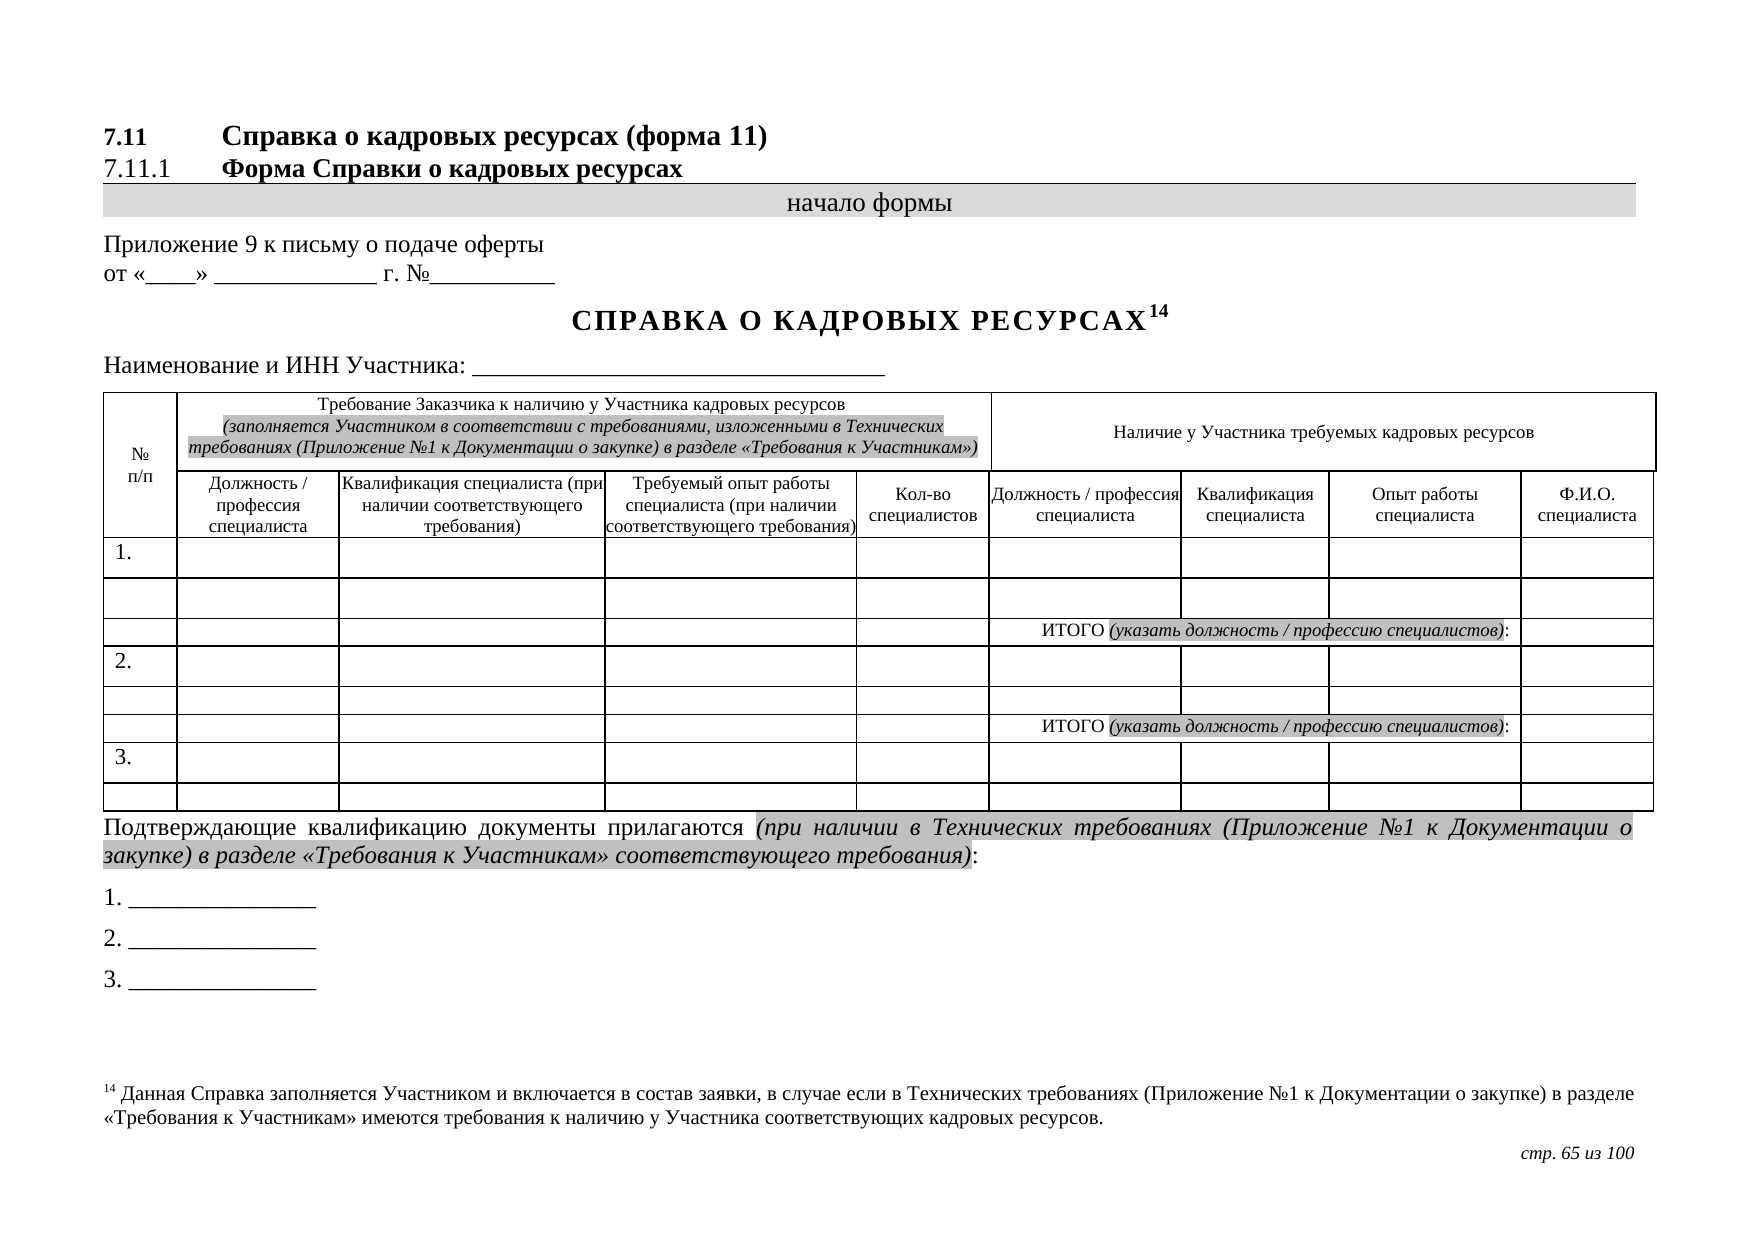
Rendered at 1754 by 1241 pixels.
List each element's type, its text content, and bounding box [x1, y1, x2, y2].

table_cell [340, 647, 604, 686]
table_cell [606, 579, 856, 617]
table_cell [1330, 743, 1520, 782]
table_cell [606, 687, 856, 714]
table_cell [606, 647, 856, 686]
table_cell [1330, 579, 1520, 617]
table_cell [606, 619, 856, 645]
table_cell [606, 784, 856, 810]
table_header Наличие у Участника требуемых кадровых ресурсов [992, 393, 1655, 470]
table_cell [1522, 538, 1653, 577]
table_cell [1330, 538, 1520, 577]
text Приложение 9 к письму о подаче оферты от «____» _____________ г. №__________ [103, 229, 1636, 287]
table_cell [1182, 687, 1328, 714]
table_cell [104, 579, 176, 617]
table_cell [1182, 743, 1328, 782]
table_cell Должность / профессия специалиста [990, 472, 1180, 537]
table_cell [178, 647, 338, 686]
table_cell [1182, 579, 1328, 617]
table_cell [104, 687, 176, 714]
table_cell [990, 647, 1180, 686]
table_cell [178, 687, 338, 714]
table_cell [104, 619, 176, 645]
table_cell [990, 687, 1180, 714]
table_cell Ф.И.О. специалиста [1522, 472, 1653, 537]
table_cell [340, 538, 604, 577]
table_cell [178, 784, 338, 810]
table_cell [1522, 579, 1653, 617]
table_cell [1522, 784, 1653, 810]
table_cell [1330, 784, 1520, 810]
table_cell [1522, 687, 1653, 714]
table_cell [104, 647, 176, 686]
table_cell [1522, 743, 1653, 782]
table_cell [178, 579, 338, 617]
text 1. _______________ [103, 882, 1636, 910]
text Наименование и ИНН Участника: _________________________________ [103, 350, 1636, 379]
table_cell [340, 619, 604, 645]
table_cell [178, 619, 338, 645]
table_cell Опыт работы специалиста [1330, 472, 1520, 537]
table_cell [340, 715, 604, 742]
table_cell [990, 579, 1180, 617]
text Справка о кадровых ресурсах [103, 299, 1636, 338]
table_cell [1522, 647, 1653, 686]
table_cell [104, 743, 176, 782]
table_cell [1182, 538, 1328, 577]
table_cell [857, 647, 988, 686]
table_cell [1330, 647, 1520, 686]
table_header № п/п [104, 393, 176, 537]
table_cell [104, 784, 176, 810]
table_cell [340, 784, 604, 810]
table_cell [178, 538, 338, 577]
table_cell [178, 715, 338, 742]
table_cell [857, 619, 988, 645]
table_cell [1522, 619, 1653, 645]
table_cell [857, 538, 988, 577]
text начало формы [103, 184, 1636, 217]
text Подтверждающие квалификацию документы прилагаются (при наличии в Технических требованиях (Приложение №1 к Документации о закупке) в разделе «Требования к Участникам» соответствующего требования): [972, 812, 1636, 869]
table_cell ИТОГО (указать должность / профессию специалистов): [990, 715, 1520, 742]
table_cell Кол-во специалистов [857, 472, 988, 537]
table_cell [1330, 687, 1520, 714]
table_cell Должность / профессия специалиста [178, 472, 338, 537]
table_cell Квалификация специалиста [1182, 472, 1328, 537]
table_cell [857, 743, 988, 782]
table_cell [340, 687, 604, 714]
table_cell [104, 715, 176, 742]
table_cell ИТОГО (указать должность / профессию специалистов): [990, 619, 1520, 645]
text 3. _______________ [103, 964, 1636, 993]
table_cell [606, 715, 856, 742]
table_cell [857, 579, 988, 617]
table_cell Требуемый опыт работы специалиста (при наличии соответствующего требования) [606, 472, 856, 537]
table_cell [990, 784, 1180, 810]
table_cell [606, 743, 856, 782]
table_cell Квалификация специалиста (при наличии соответствующего требования) [340, 472, 604, 537]
table_cell [1182, 784, 1328, 810]
subtitle Справка о кадровых ресурсах (форма 11) [103, 118, 1636, 152]
table_cell [1182, 647, 1328, 686]
table_cell [340, 743, 604, 782]
table_cell [857, 715, 988, 742]
table_cell [340, 579, 604, 617]
table_cell [990, 538, 1180, 577]
table_cell [606, 538, 856, 577]
table_cell [1522, 715, 1653, 742]
table_cell [990, 743, 1180, 782]
table_cell [178, 743, 338, 782]
table_cell [857, 784, 988, 810]
table_cell [104, 538, 176, 577]
text Форма Справки о кадровых ресурсах [103, 152, 1636, 183]
text 2. _______________ [103, 923, 1636, 952]
text Подтверждающие квалификацию документы прилагаются (при наличии в Технических требованиях (Приложение №1 к Документации о закупке) в разделе «Требования к Участникам» соответствующего требования): [103, 812, 756, 840]
table_header Требование Заказчика к наличию у Участника кадровых ресурсов (заполняется Участником в соответствии с требованиями, изложенными в Технических требованиях (Приложение №1 к Документации о закупке) в разделе «Требования к Участникам») [178, 393, 991, 470]
table_cell [857, 687, 988, 714]
